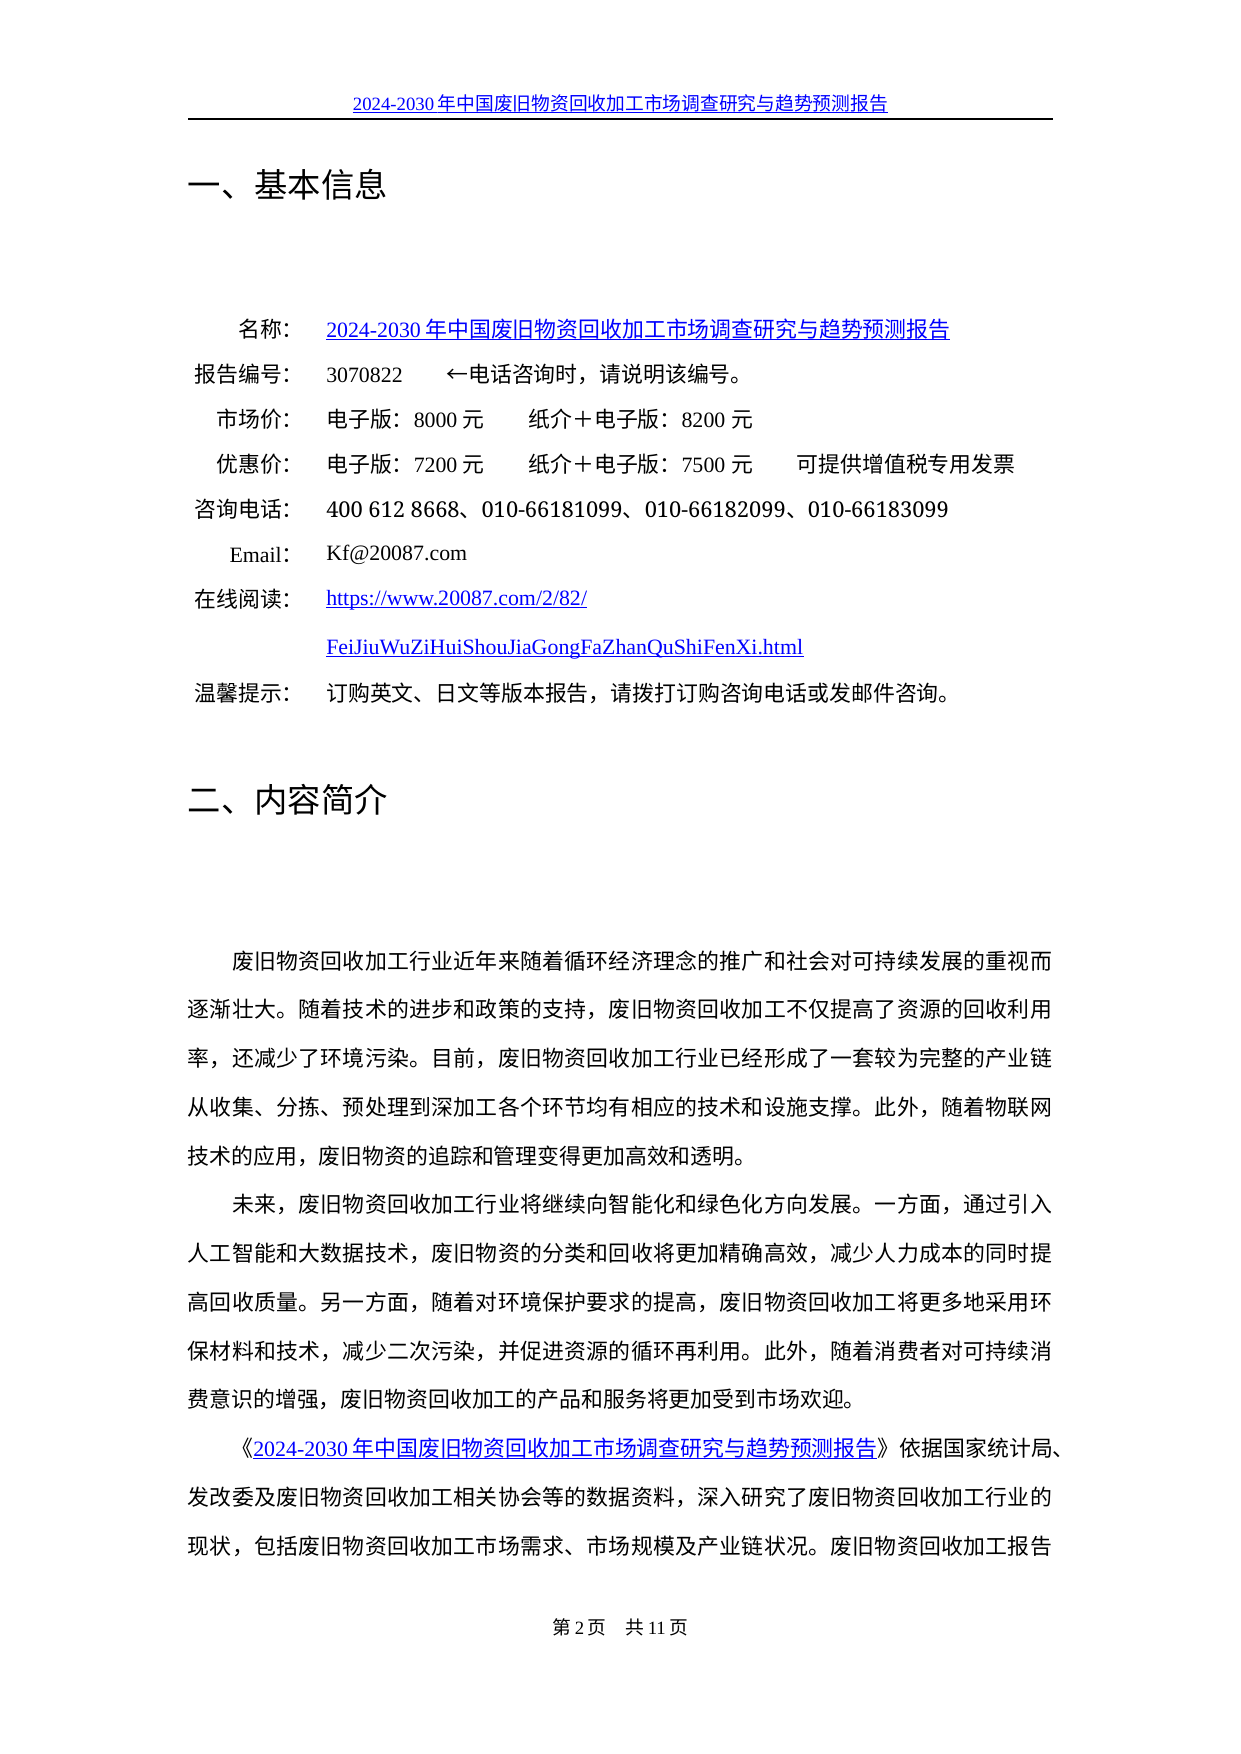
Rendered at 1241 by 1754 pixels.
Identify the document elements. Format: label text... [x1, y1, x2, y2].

table_cell 温馨提示： [167, 675, 315, 720]
table_header 2024-2030年中国废旧物资回收加工市场调查研究与趋势预测报告 [315, 312, 1073, 357]
table_cell 优惠价： [167, 447, 315, 492]
table_cell 市场价： [167, 402, 315, 447]
table_cell Email： [167, 537, 315, 582]
table_cell 在线阅读： [167, 582, 315, 675]
title 二、内容简介 [187, 766, 1053, 831]
table_header 名称： [167, 312, 315, 357]
table_cell 3070822 ←电话咨询时，请说明该编号。 [315, 357, 1073, 402]
table_cell 电子版：8000 元 纸介＋电子版：8200 元 [315, 402, 1073, 447]
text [187, 943, 1053, 1561]
table_cell 400 612 8668、010-66181099、010-66182099、010-66183099 [315, 492, 1073, 537]
table_cell 咨询电话： [167, 492, 315, 537]
title 一、基本信息 [187, 150, 1053, 215]
table_cell [315, 582, 1073, 675]
table_cell 电子版：7200 元 纸介＋电子版：7500 元 可提供增值税专用发票 [315, 447, 1073, 492]
table_cell 报告编号： [167, 357, 315, 402]
table_cell 订购英文、日文等版本报告，请拨打订购咨询电话或发邮件咨询。 [315, 675, 1073, 720]
table_cell Kf@20087.com [315, 537, 1073, 582]
